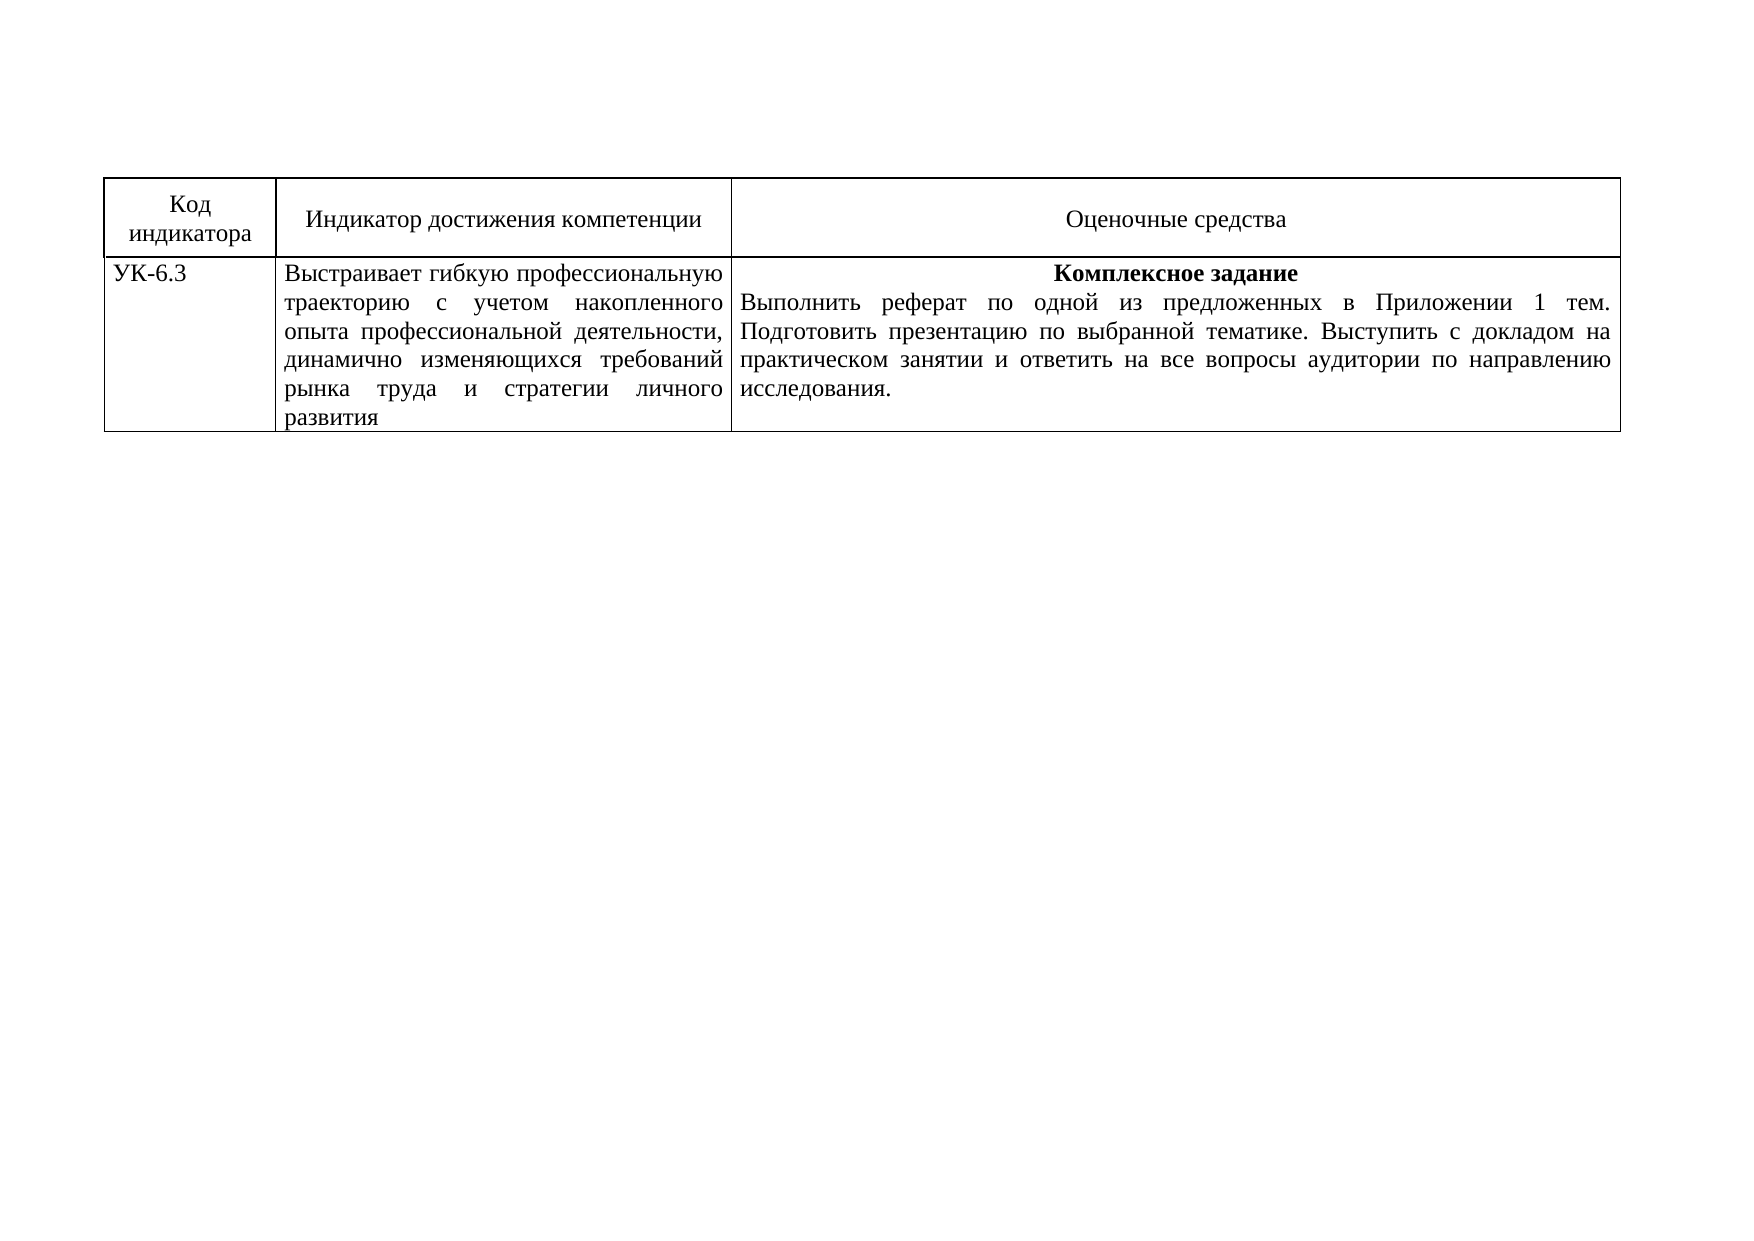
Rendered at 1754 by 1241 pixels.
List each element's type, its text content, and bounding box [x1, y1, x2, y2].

table_header Индикатор достижения компетенции [277, 179, 731, 256]
table_cell УК-6.3 [105, 257, 275, 431]
table_header Оценочные средства [732, 179, 1620, 256]
table_header Код индикатора [105, 179, 275, 256]
table_cell Комплексное задание Выполнить реферат по одной из предложенных в Приложении 1 тем. Подготовить презентацию по выбранной тематике. Выступить с докладом на практическом занятии и ответить на все вопросы аудитории по направлению исследования. [732, 258, 1620, 431]
table_cell Выстраивает гибкую профессиональную траекторию с учетом накопленного опыта профессиональной деятельности, динамично изменяющихся требований рынка труда и стратегии личного развития [276, 258, 731, 431]
